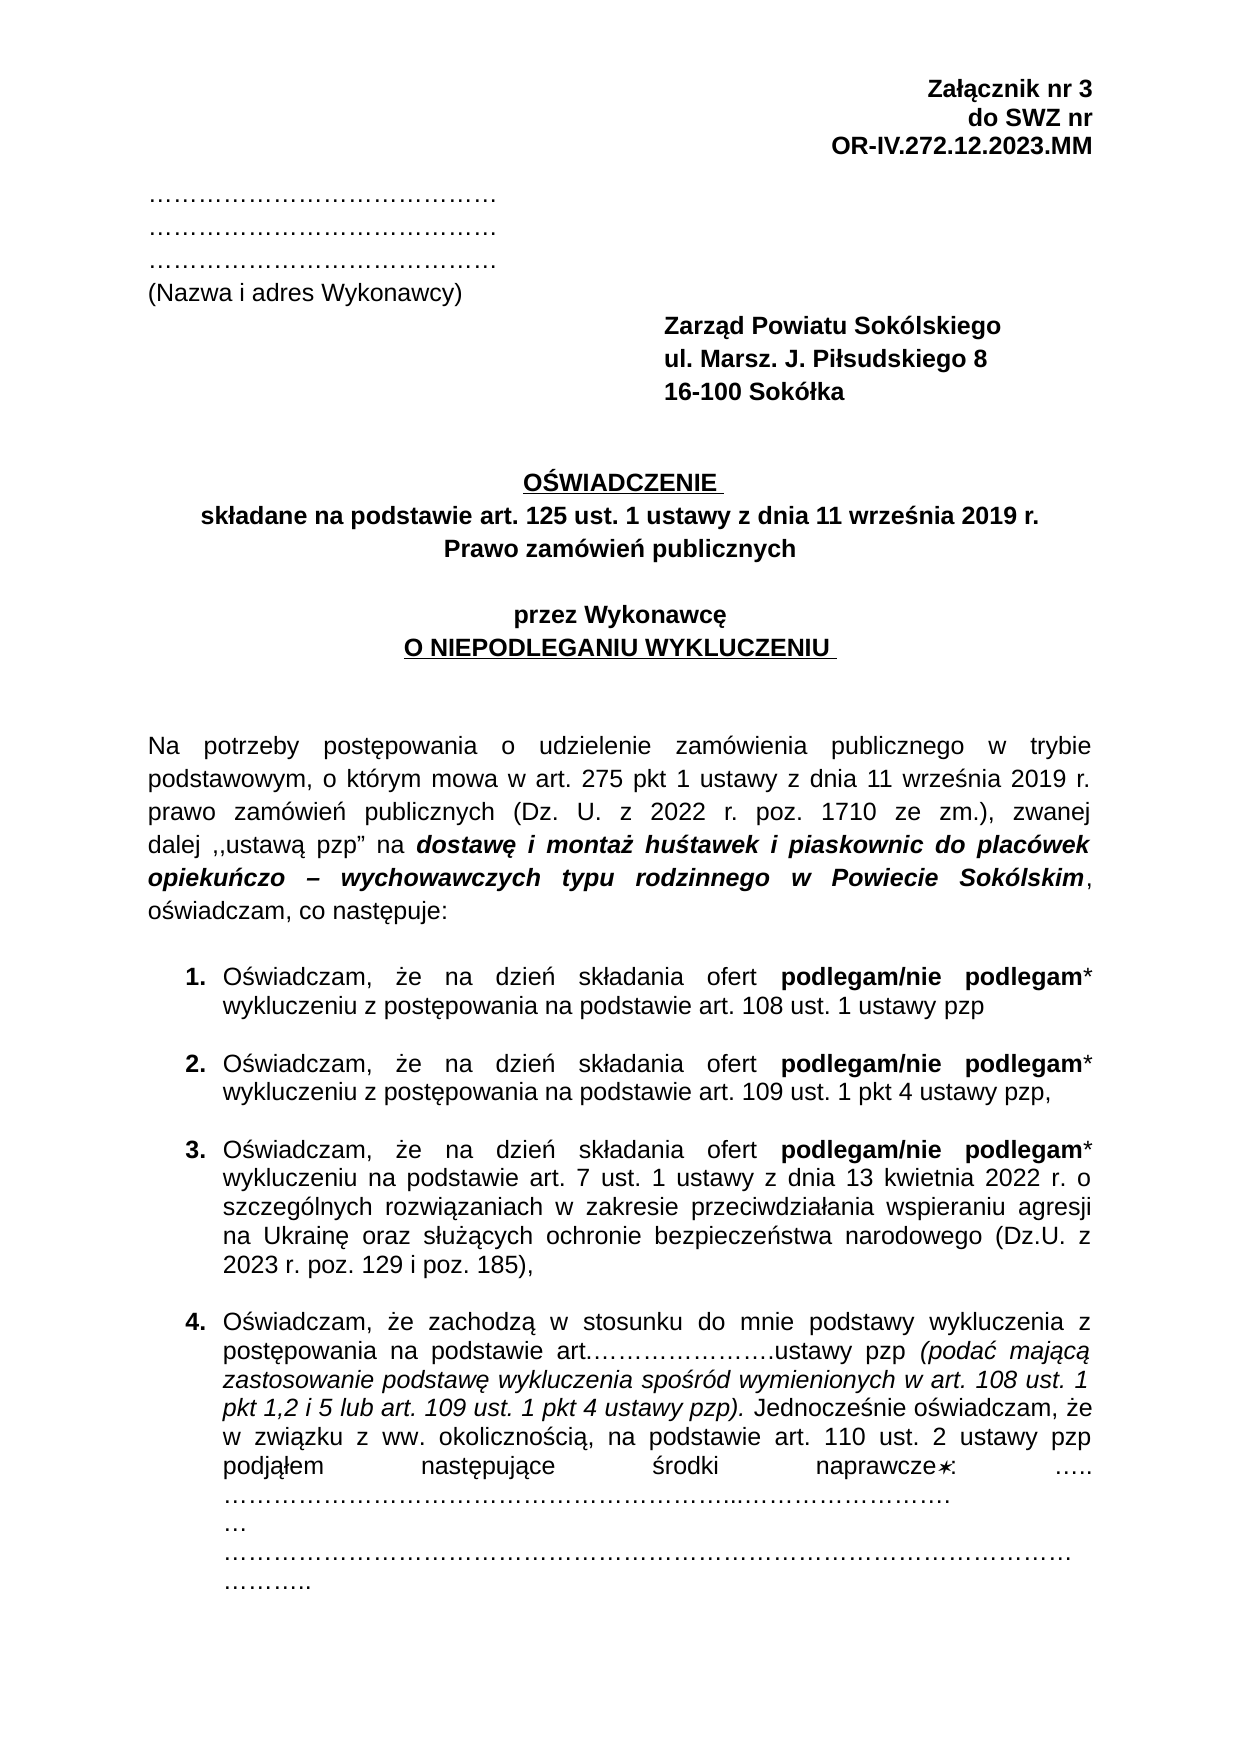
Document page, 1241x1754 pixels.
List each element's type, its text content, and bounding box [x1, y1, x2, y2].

text …………………………………… [148, 245, 1093, 274]
text (Nazwa i adres Wykonawcy) [148, 278, 1093, 307]
text OŚWIADCZENIE [148, 468, 1093, 497]
list Oświadczam, że na dzień składania ofert podlegam/nie podlegam* wykluczeniu z postępowania na podstawie art. 109 ust. 1 pkt 4 ustawy pzp, [185, 1049, 1093, 1106]
text składane na podstawie art. 125 ust. 1 ustawy z dnia 11 września 2019 r. [148, 501, 1093, 530]
text …………………………………… [148, 179, 1093, 208]
text Na potrzeby postępowania o udzielenie zamówienia publicznego w trybie podstawowym, o którym mowa w art. 275 pkt 1 ustawy z dnia 11 września 2019 r. prawo zamówień publicznych (Dz. U. z 2022 r. poz. 1710 ze zm.), zwanej dalej ,,ustawą pzp” na dostawę i montaż huśtawek i piaskownic do placówek opiekuńczo – wychowawczych typu rodzinnego w Powiecie Sokólskim, oświadczam, co następuje: [148, 731, 1093, 925]
text …………………………………… [148, 212, 1093, 241]
list Oświadczam, że na dzień składania ofert podlegam/nie podlegam* wykluczeniu na podstawie art. 7 ust. 1 ustawy z dnia 13 kwietnia 2022 r. o szczególnych rozwiązaniach w zakresie przeciwdziałania wspieraniu agresji na Ukrainę oraz służących ochronie bezpieczeństwa narodowego (Dz.U. z 2023 r. poz. 129 i poz. 185), [185, 1134, 1093, 1278]
text Prawo zamówień publicznych [148, 534, 1093, 563]
text przez Wykonawcę [148, 600, 1093, 629]
text 16-100 Sokółka [148, 377, 1093, 406]
text O NIEPODLEGANIU WYKLUCZENIU [148, 633, 1093, 694]
text ul. Marsz. J. Piłsudskiego 8 [148, 344, 1093, 373]
list Oświadczam, że na dzień składania ofert podlegam/nie podlegam* wykluczeniu z postępowania na podstawie art. 108 ust. 1 ustawy pzp [185, 962, 1093, 1020]
text Zarząd Powiatu Sokólskiego [590, 311, 1093, 340]
list Oświadczam, że zachodzą w stosunku do mnie podstawy wykluczenia z postępowania na podstawie art.………………….ustawy pzp (podać mającą zastosowanie podstawę wykluczenia spośród wymienionych w art. 108 ust. 1 pkt 1,2 i 5 lub art. 109 ust. 1 pkt 4 ustawy pzp). Jednocześnie oświadczam, że w związku z ww. okolicznością, na podstawie art. 110 ust. 2 ustawy pzp podjąłem następujące środki naprawcze: …..……………………………………………………...…………………….…………………………………………………………………………………………………….. [185, 1307, 1093, 1595]
